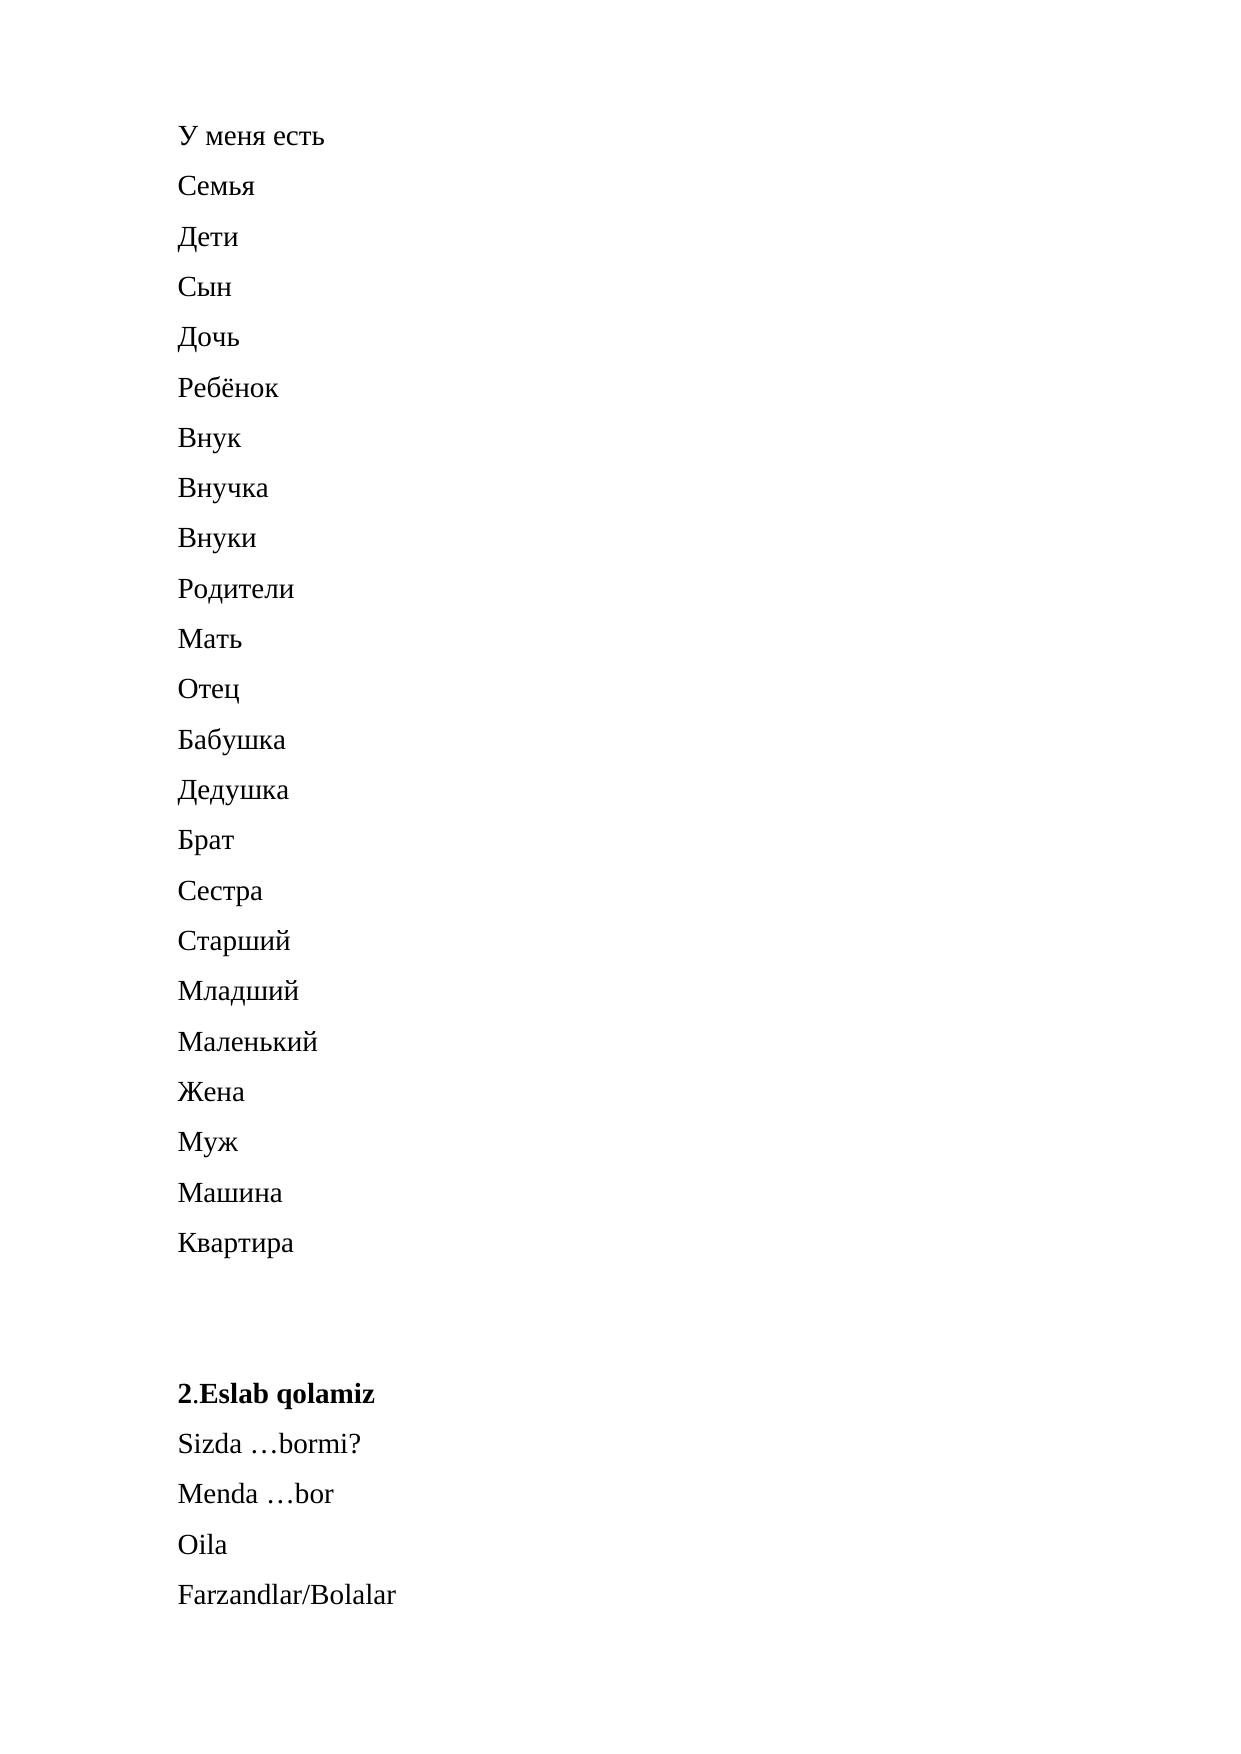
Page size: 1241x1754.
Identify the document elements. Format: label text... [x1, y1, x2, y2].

text Младший [177, 973, 1152, 1007]
text Машина [177, 1175, 1152, 1208]
text Farzandlar/Bolalar [177, 1577, 1152, 1611]
text Oila [177, 1527, 1152, 1560]
text Ребёнок [177, 370, 1152, 403]
text Родители [177, 571, 1152, 604]
text 2.Eslab qolamiz [177, 1376, 1152, 1409]
text Дедушка [177, 772, 1152, 806]
text Отец [177, 672, 1152, 705]
text Внук [177, 420, 1152, 453]
text Семья [177, 168, 1152, 202]
text Муж [177, 1124, 1152, 1158]
text Сестра [177, 873, 1152, 906]
text Брат [177, 822, 1152, 856]
text Внуки [177, 521, 1152, 554]
text Старший [177, 923, 1152, 957]
text Квартира [177, 1225, 1152, 1258]
text Внучка [177, 470, 1152, 504]
text Мать [177, 621, 1152, 655]
text Сын [177, 269, 1152, 303]
text Дети [177, 219, 1152, 252]
text Жена [177, 1074, 1152, 1108]
text Дочь [177, 319, 1152, 353]
text Menda …bor [177, 1477, 1152, 1510]
text У меня есть [177, 118, 1152, 152]
text Sizda …bormi? [177, 1426, 1152, 1460]
text Бабушка [177, 722, 1152, 755]
text Маленький [177, 1024, 1152, 1057]
